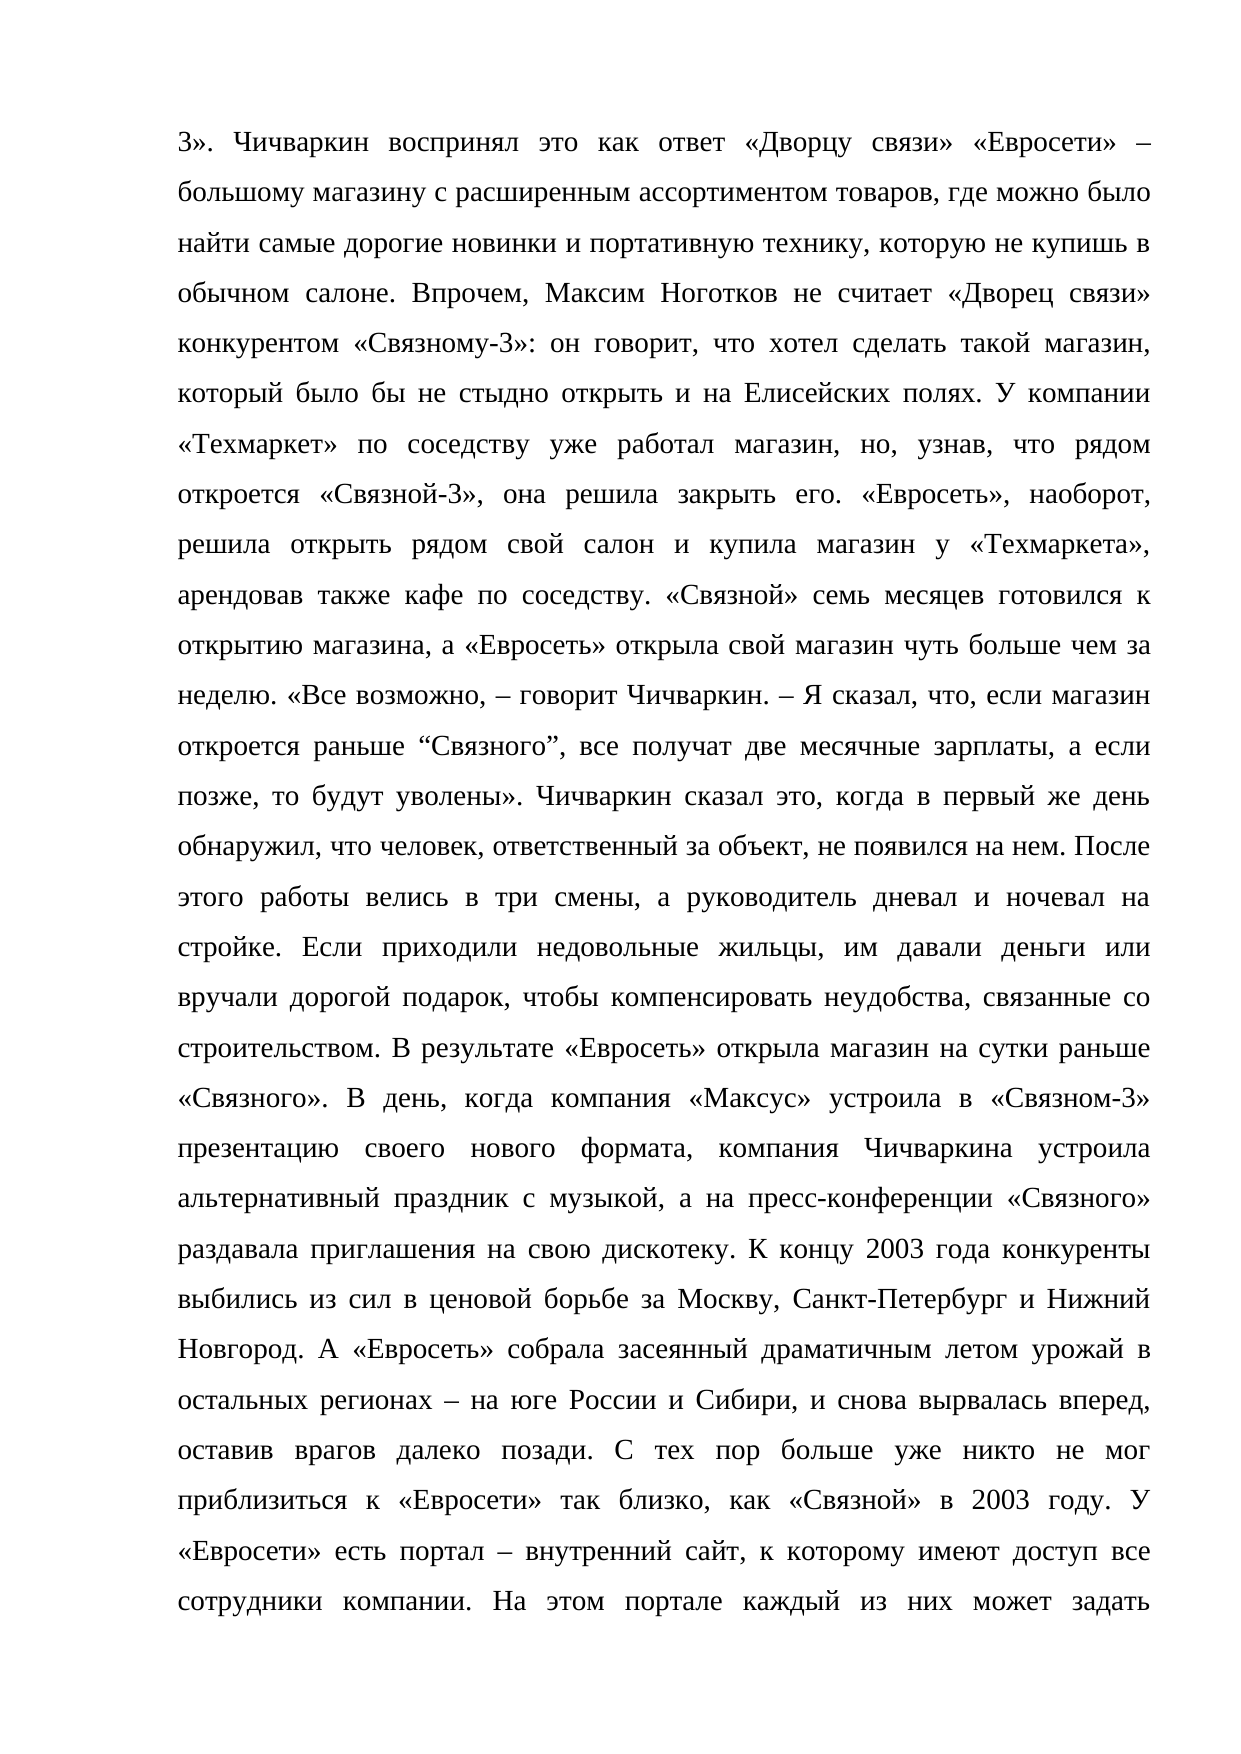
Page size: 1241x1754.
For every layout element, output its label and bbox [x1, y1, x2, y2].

text [177, 124, 1152, 1617]
